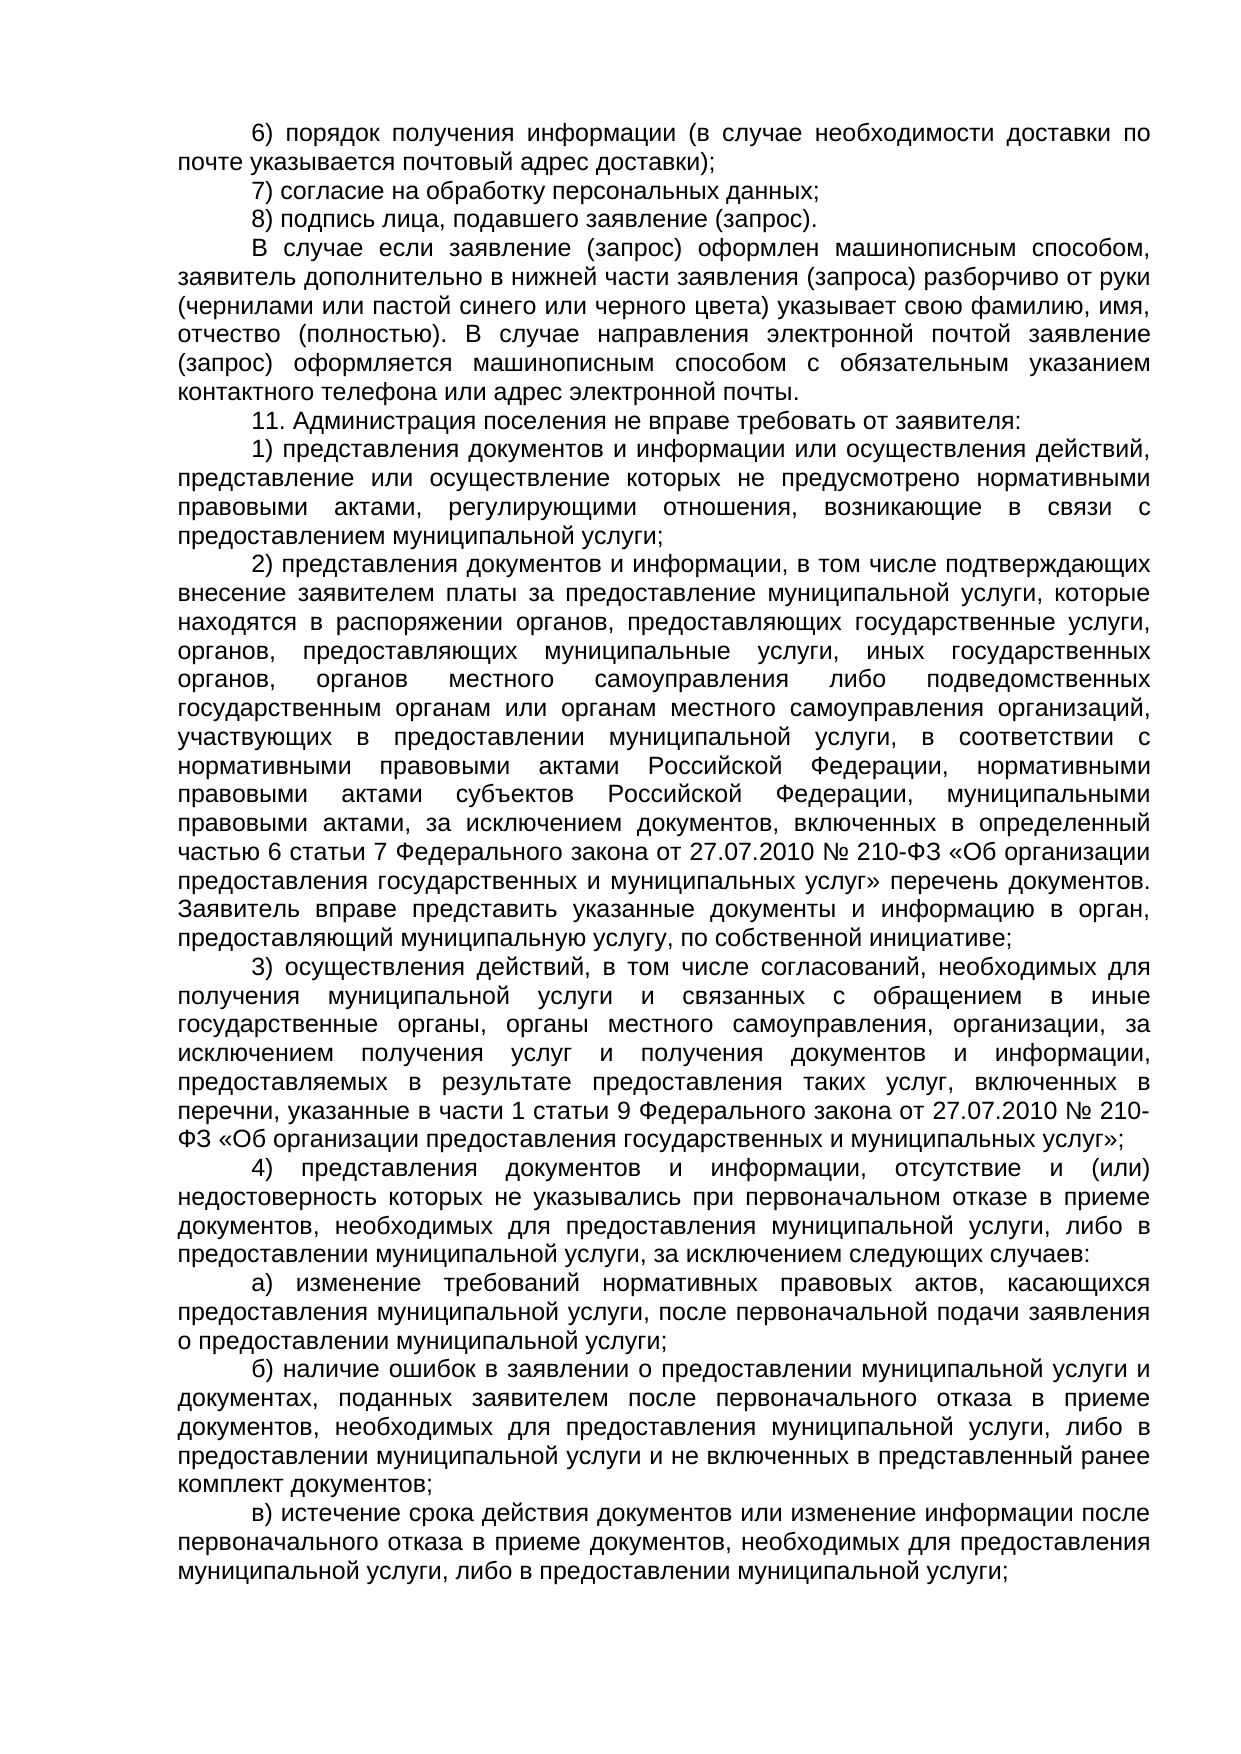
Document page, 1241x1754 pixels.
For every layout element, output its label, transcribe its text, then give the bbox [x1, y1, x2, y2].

text а) изменение требований нормативных правовых актов, касающихся предоставления муниципальной услуги, после первоначальной подачи заявления о предоставлении муниципальной услуги; [177, 1268, 1152, 1354]
text б) наличие ошибок в заявлении о предоставлении муниципальной услуги и документах, поданных заявителем после первоначального отказа в приеме документов, необходимых для предоставления муниципальной услуги, либо в предоставлении муниципальной услуги и не включенных в представленный ранее комплект документов; [177, 1354, 1152, 1498]
text 6) порядок получения информации (в случае необходимости доставки по почте указывается почтовый адрес доставки); [177, 118, 1152, 176]
text 2) представления документов и информации, в том числе подтверждающих внесение заявителем платы за предоставление муниципальной услуги, которые находятся в распоряжении органов, предоставляющих государственные услуги, органов, предоставляющих муниципальные услуги, иных государственных органов, органов местного самоуправления либо подведомственных государственным органам или органам местного самоуправления организаций, участвующих в предоставлении муниципальной услуги, в соответствии с нормативными правовыми актами Российской Федерации, нормативными правовыми актами субъектов Российской Федерации, муниципальными правовыми актами, за исключением документов, включенных в определенный частью 6 статьи 7 Федерального закона от 27.07.2010 № 210-ФЗ «Об организации предоставления государственных и муниципальных услуг» перечень документов. Заявитель вправе представить указанные документы и информацию в орган, предоставляющий муниципальную услугу, по собственной инициативе; [177, 549, 1152, 952]
text В случае если заявление (запрос) оформлен машинописным способом, заявитель дополнительно в нижней части заявления (запроса) разборчиво от руки (чернилами или пастой синего или черного цвета) указывает свою фамилию, имя, отчество (полностью). В случае направления электронной почтой заявление (запрос) оформляется машинописным способом с обязательным указанием контактного телефона или адрес электронной почты. [177, 233, 1152, 406]
text 11. Администрация поселения не вправе требовать от заявителя: [177, 406, 1152, 434]
text 1) представления документов и информации или осуществления действий, представление или осуществление которых не предусмотрено нормативными правовыми актами, регулирующими отношения, возникающие в связи с предоставлением муниципальной услуги; [177, 434, 1152, 549]
text 8) подпись лица, подавшего заявление (запрос). [177, 204, 1152, 233]
text 3) осуществления действий, в том числе согласований, необходимых для получения муниципальной услуги и связанных с обращением в иные государственные органы, органы местного самоуправления, организации, за исключением получения услуг и получения документов и информации, предоставляемых в результате предоставления таких услуг, включенных в перечни, указанные в части 1 статьи 9 Федерального закона от 27.07.2010 № 210-ФЗ «Об организации предоставления государственных и муниципальных услуг»; [177, 952, 1152, 1153]
text 4) представления документов и информации, отсутствие и (или) недостоверность которых не указывались при первоначальном отказе в приеме документов, необходимых для предоставления муниципальной услуги, либо в предоставлении муниципальной услуги, за исключением следующих случаев: [177, 1153, 1152, 1268]
text 7) согласие на обработку персональных данных; [177, 176, 1152, 204]
text в) истечение срока действия документов или изменение информации после первоначального отказа в приеме документов, необходимых для предоставления муниципальной услуги, либо в предоставлении муниципальной услуги; [177, 1498, 1152, 1584]
